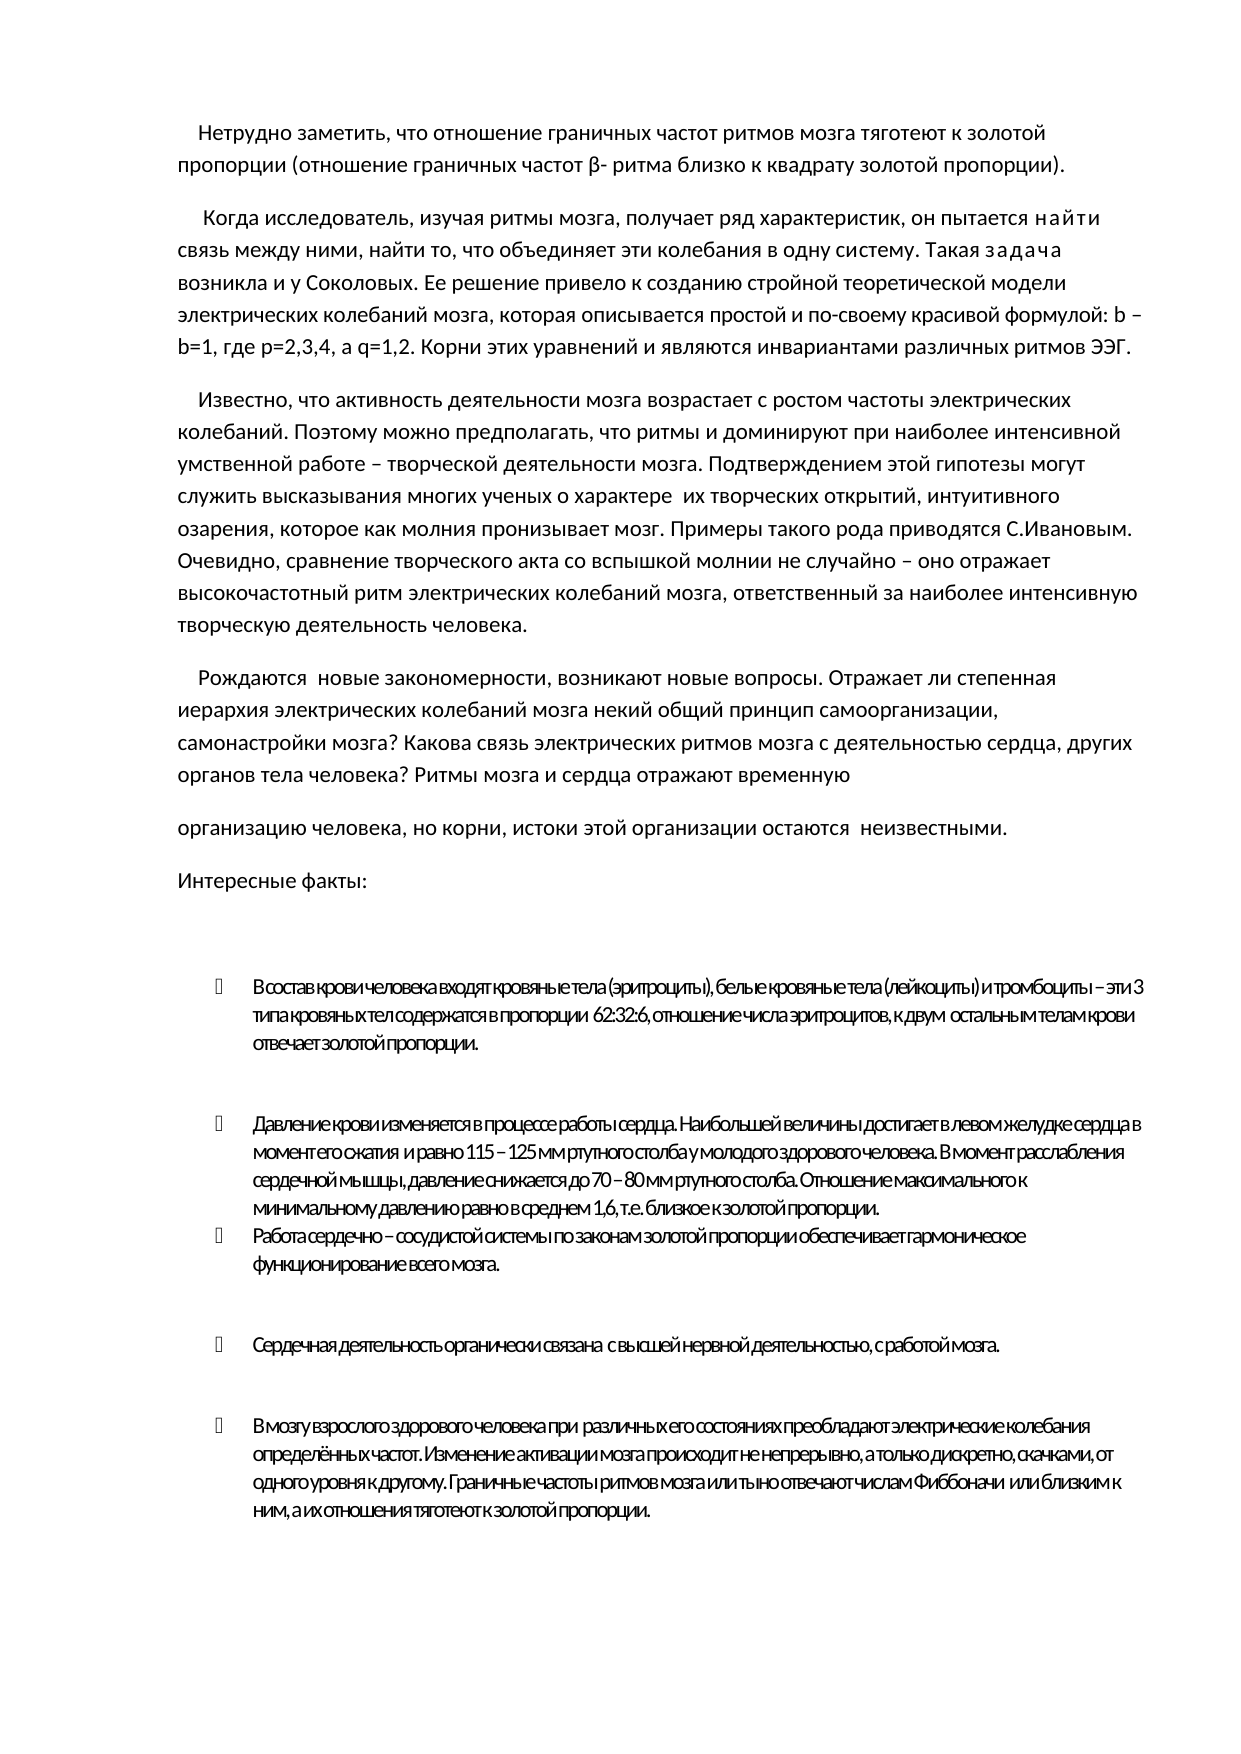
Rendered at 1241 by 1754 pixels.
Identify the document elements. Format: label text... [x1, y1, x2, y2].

list Работа сердечно – сосудистой системы по законам золотой пропорции обеспечивает гармоническое функционирование всего мозга. [215, 1221, 1148, 1277]
text Когда исследователь, изучая ритмы мозга, получает ряд характеристик, он пытается найти связь между ними, найти то, что объединяет эти колебания в одну систему. Такая задача возникла и у Соколовых. Ее решение привело к созданию стройной теоретической модели электрических колебаний мозга, которая описывается простой и по-своему красивой формулой: b – b=1, где p=2,3,4, a q=1,2. Корни этих уравнений и являются инвариантами различных ритмов ЭЭГ. [177, 203, 1152, 360]
list В мозгу взрослого здорового человека при различных его состояниях преобладают электрические колебания определённых частот. Изменение активации мозга происходит не непрерывно, а только дискретно, скачками, от одного уровня к другому. Граничные частоты ритмов мозга или тыно отвечают числам Фиббоначи или близким к ним, а их отношения тяготеют к золотой пропорции. [215, 1411, 1148, 1523]
text Нетрудно заметить, что отношение граничных частот ритмов мозга тяготеют к золотой пропорции (отношение граничных частот β- ритма близко к квадрату золотой пропорции). [177, 118, 1152, 178]
text Рождаются новые закономерности, возникают новые вопросы. Отражает ли степенная иерархия электрических колебаний мозга некий общий принцип самоорганизации, самонастройки мозга? Какова связь электрических ритмов мозга с деятельностью сердца, других органов тела человека? Ритмы мозга и сердца отражают временную [177, 663, 1152, 788]
list В состав крови человека входят кровяные тела (эритроциты), белые кровяные тела (лейкоциты) и тромбоциты – эти 3 типа кровяных тел содержатся в пропорции 62:32:6, отношение числа эритроцитов, к двум остальным телам крови отвечает золотой пропорции. [215, 972, 1148, 1056]
text организацию человека, но корни, истоки этой организации остаются неизвестными. [177, 813, 1152, 841]
text Известно, что активность деятельности мозга возрастает с ростом частоты электрических колебаний. Поэтому можно предполагать, что ритмы и доминируют при наиболее интенсивной умственной работе – творческой деятельности мозга. Подтверждением этой гипотезы могут служить высказывания многих ученых о характере их творческих открытий, интуитивного озарения, которое как молния пронизывает мозг. Примеры такого рода приводятся С.Ивановым. Очевидно, сравнение творческого акта со вспышкой молнии не случайно – оно отражает высокочастотный ритм электрических колебаний мозга, ответственный за наиболее интенсивную творческую деятельность человека. [177, 385, 1152, 638]
text Интересные факты: [177, 866, 1152, 894]
list Давление крови изменяется в процессе работы сердца. Наибольшей величины достигает в левом желудке сердца в момент его сжатия и равно 115 – ртутного столба у молодого здорового человека. В момент расслабления сердечной мышцы, давление снижается до 70 – ртутного столба. Отношение максимального к минимальному давлению равно в среднем 1,6, т.е. близкое к золотой пропорции. [215, 1109, 1148, 1221]
list Сердечная деятельность органически связана с высшей нервной деятельностью, с работой мозга. [215, 1330, 1148, 1358]
